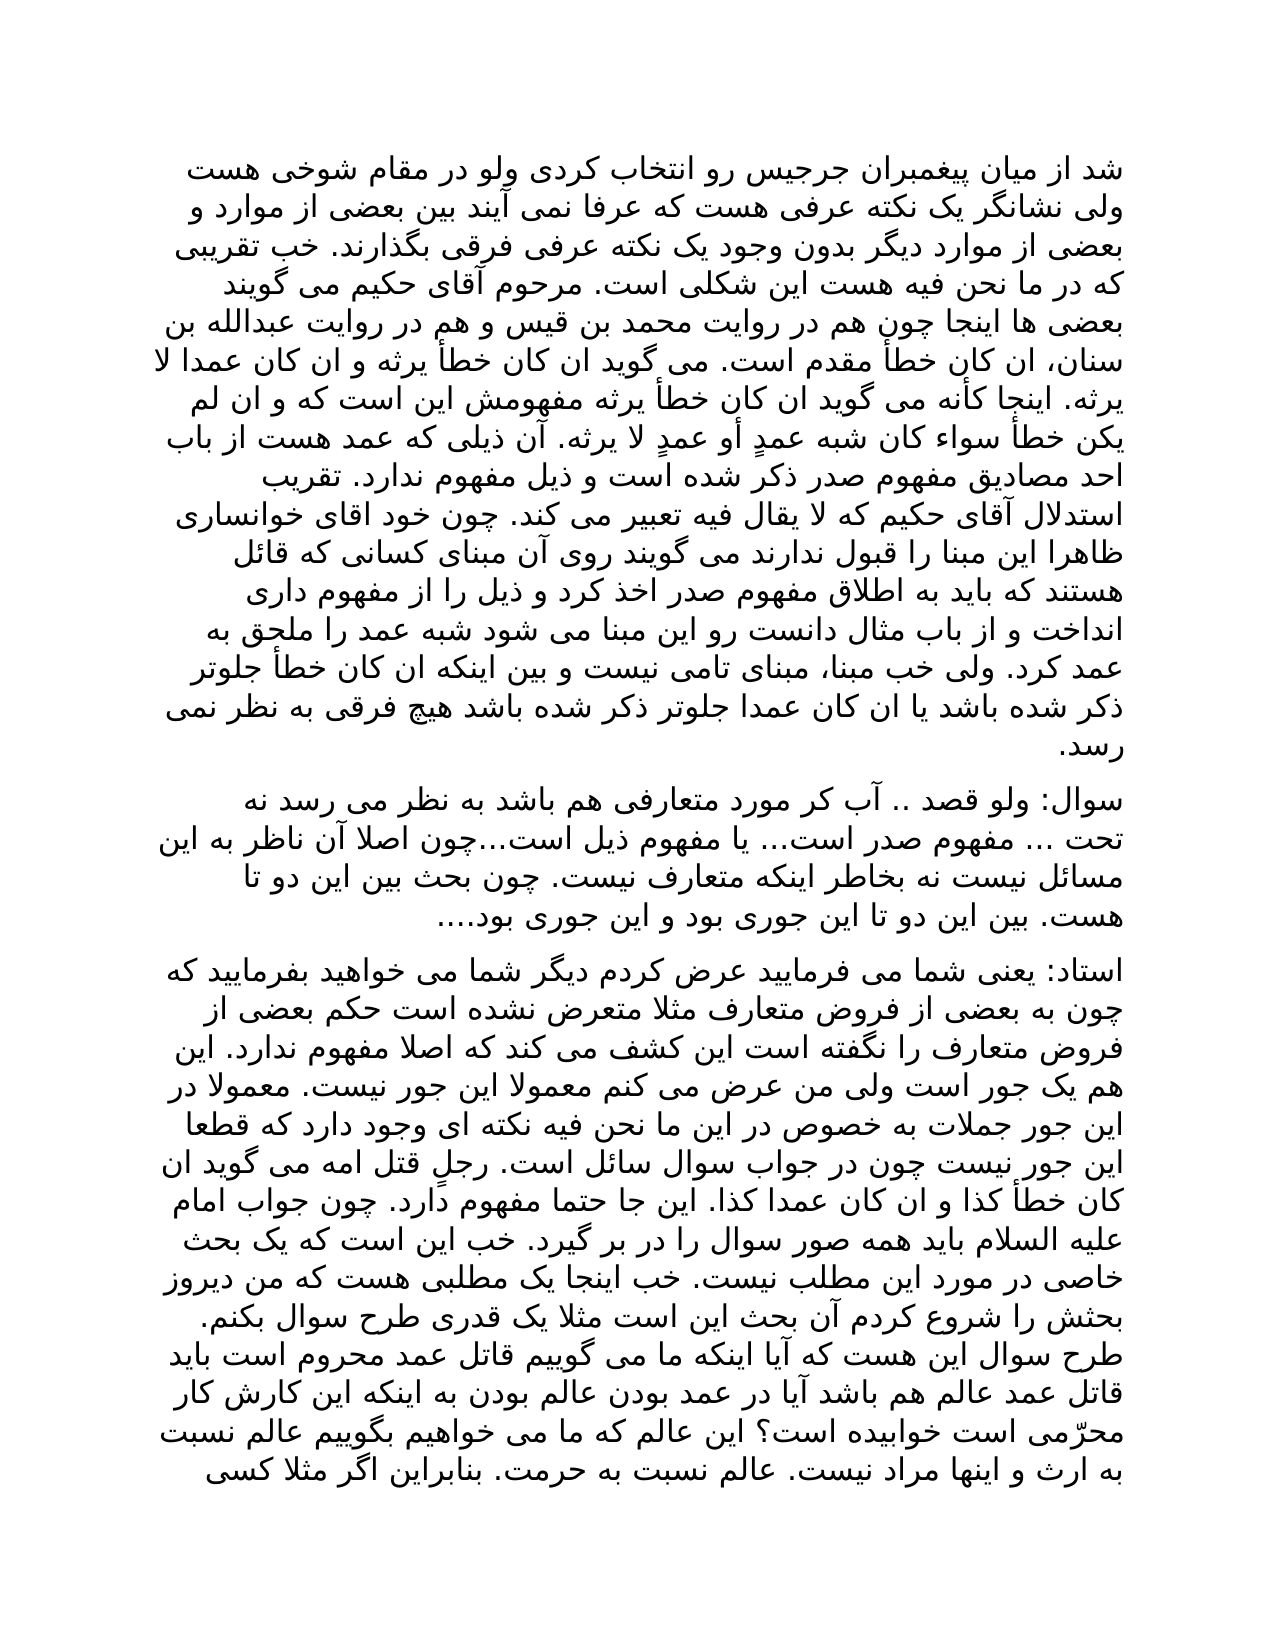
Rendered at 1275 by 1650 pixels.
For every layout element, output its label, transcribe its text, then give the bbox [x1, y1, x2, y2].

text سوال: ولو قصد .. آب کر مورد متعارفی هم باشد به نظر می رسد نه تحت ... مفهوم صدر است... یا مفهوم ذیل است...چون اصلا آن ناظر به این مسائل نیست نه بخاطر اینکه متعارف نیست. چون بحث بین این دو تا هست. بین این دو تا این جوری بود و این جوری بود.... [150, 782, 1125, 933]
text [150, 150, 1125, 763]
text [150, 952, 1125, 1488]
